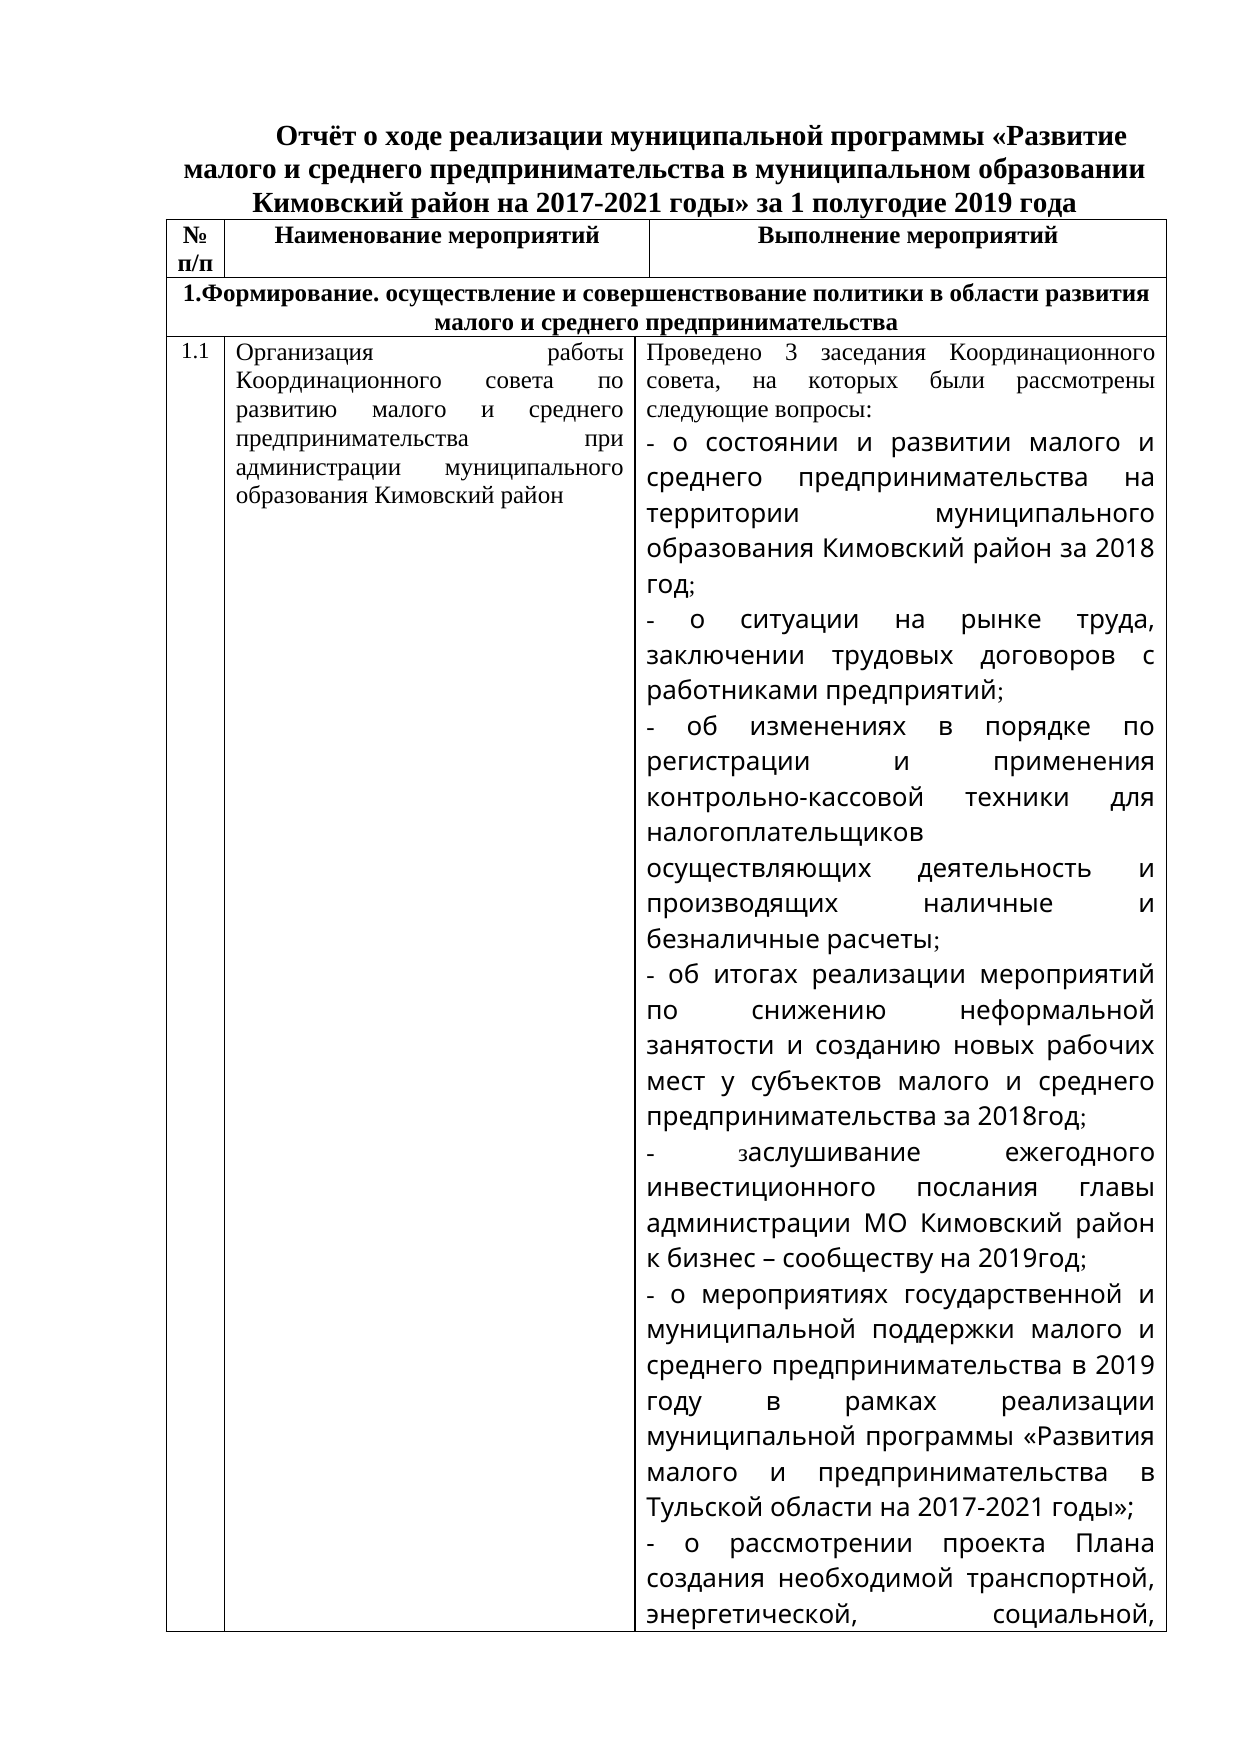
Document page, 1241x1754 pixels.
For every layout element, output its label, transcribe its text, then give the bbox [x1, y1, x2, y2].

table_cell 1.1 [167, 337, 224, 1631]
table_header Наименование мероприятий [225, 220, 649, 277]
text Отчёт о ходе реализации муниципальной программы «Развитие малого и среднего предпринимательства в муниципальном образовании Кимовский район на 2017-2021 годы» за 1 полугодие 2019 года [177, 118, 1152, 219]
table_header Выполнение мероприятий [650, 220, 1166, 277]
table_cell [225, 337, 634, 1631]
table_cell 1.Формирование. осуществление и совершенствование политики в области развития малого и среднего предпринимательства [167, 278, 1166, 336]
table_header № п/п [167, 220, 224, 277]
